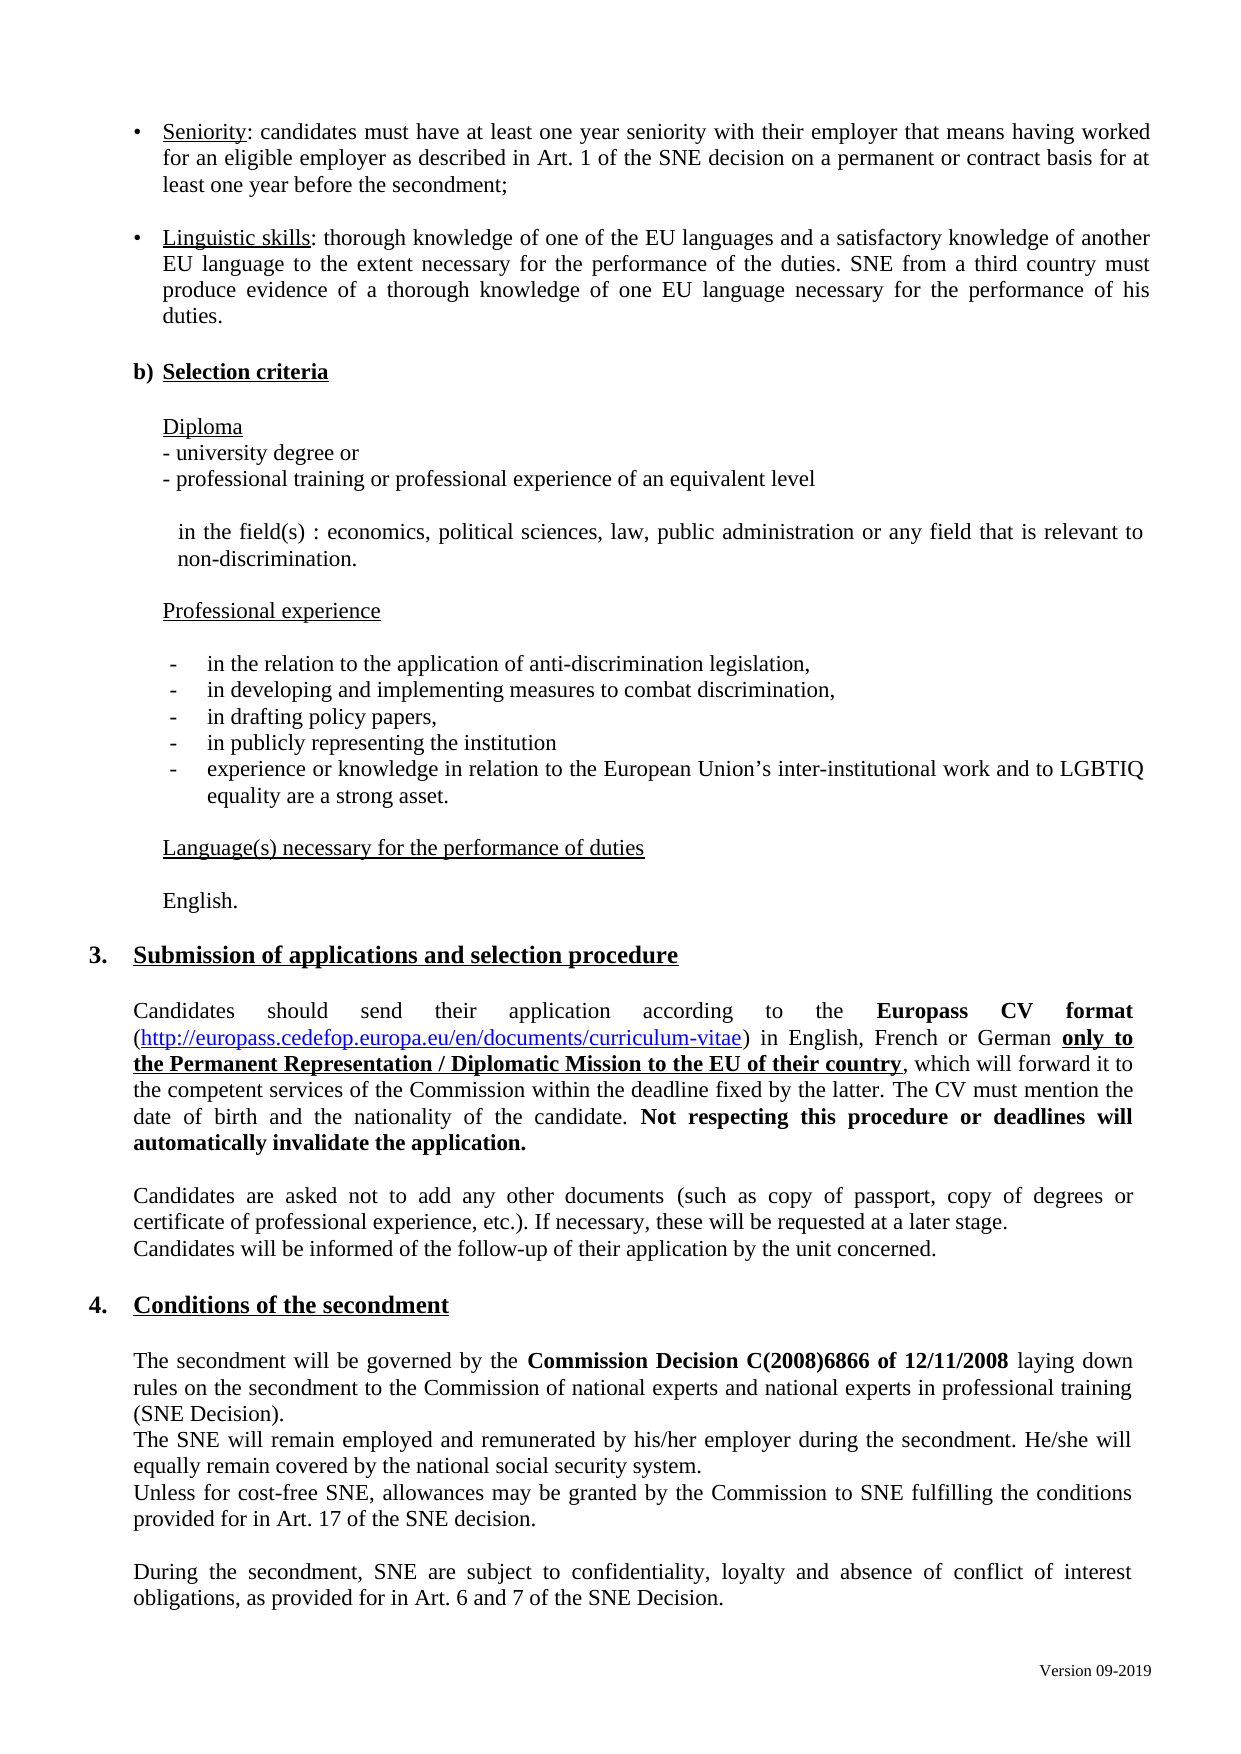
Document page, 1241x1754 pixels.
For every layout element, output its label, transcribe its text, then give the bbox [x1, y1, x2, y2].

text - university degree or [162, 439, 1014, 466]
text • Linguistic skills: thorough knowledge of one of the EU languages and a satisfactory knowledge of another EU language to the extent necessary for the performance of the duties. SNE from a third country must produce evidence of a thorough knowledge of one EU language necessary for the performance of his duties. [133, 223, 1152, 329]
text • Seniority: candidates must have at least one year seniority with their employer that means having worked for an eligible employer as described in Art. 1 of the SNE decision on a permanent or contract basis for at least one year before the secondment; [133, 118, 1152, 197]
text During the secondment, SNE are subject to confidentiality, loyalty and absence of conflict of interest obligations, as provided for in Art. 6 and 7 of the SNE Decision. [133, 1558, 1133, 1611]
text Unless for cost-free SNE, allowances may be granted by the Commission to SNE fulfilling the conditions provided for in Art. 17 of the SNE decision. [133, 1479, 1133, 1532]
text Candidates will be informed of the follow-up of their application by the unit concerned. [133, 1234, 1152, 1261]
list in developing and implementing measures to combat discrimination, [169, 676, 1145, 703]
text - professional training or professional experience of an equivalent level [162, 466, 1014, 492]
list in publicly representing the institution [169, 729, 1145, 755]
text The secondment will be governed by the Commission Decision C(2008)6866 of 12/11/2008 laying down rules on the secondment to the Commission of national experts and national experts in professional training (SNE Decision). [133, 1347, 1133, 1426]
text Candidates are asked not to add any other documents (such as copy of passport, copy of degrees or certificate of professional experience, etc.). If necessary, these will be requested at a later stage. [133, 1182, 1135, 1234]
text 3. Submission of applications and selection procedure [89, 940, 1152, 969]
text b) Selection criteria [133, 358, 1014, 384]
text Professional experience [162, 597, 1145, 624]
text English. [162, 887, 1145, 913]
list in drafting policy papers, [169, 703, 1145, 729]
text Language(s) necessary for the performance of duties [162, 834, 1145, 861]
text Diploma [162, 413, 1145, 439]
list experience or knowledge in relation to the European Union’s inter-institutional work and to LGBTIQ equality are a strong asset. [169, 755, 1145, 808]
list in the relation to the application of anti-discrimination legislation, [169, 650, 1145, 676]
text Candidates should send their application according to the Europass CV format (http://europass.cedefop.europa.eu/en/documents/curriculum-vitae) in English, French or German only to the Permanent Representation / Diplomatic Mission to the EU of their country, which will forward it to the competent services of the Commission within the deadline fixed by the latter. The CV must mention the date of birth and the nationality of the candidate. Not respecting this procedure or deadlines will automatically invalidate the application. [133, 997, 1133, 1156]
text in the field(s) : economics, political sciences, law, public administration or any field that is relevant to non-discrimination. [162, 518, 1145, 571]
text The SNE will remain employed and remunerated by his/her employer during the secondment. He/she will equally remain covered by the national social security system. [133, 1426, 1133, 1479]
text 4. Conditions of the secondment [89, 1290, 1152, 1318]
